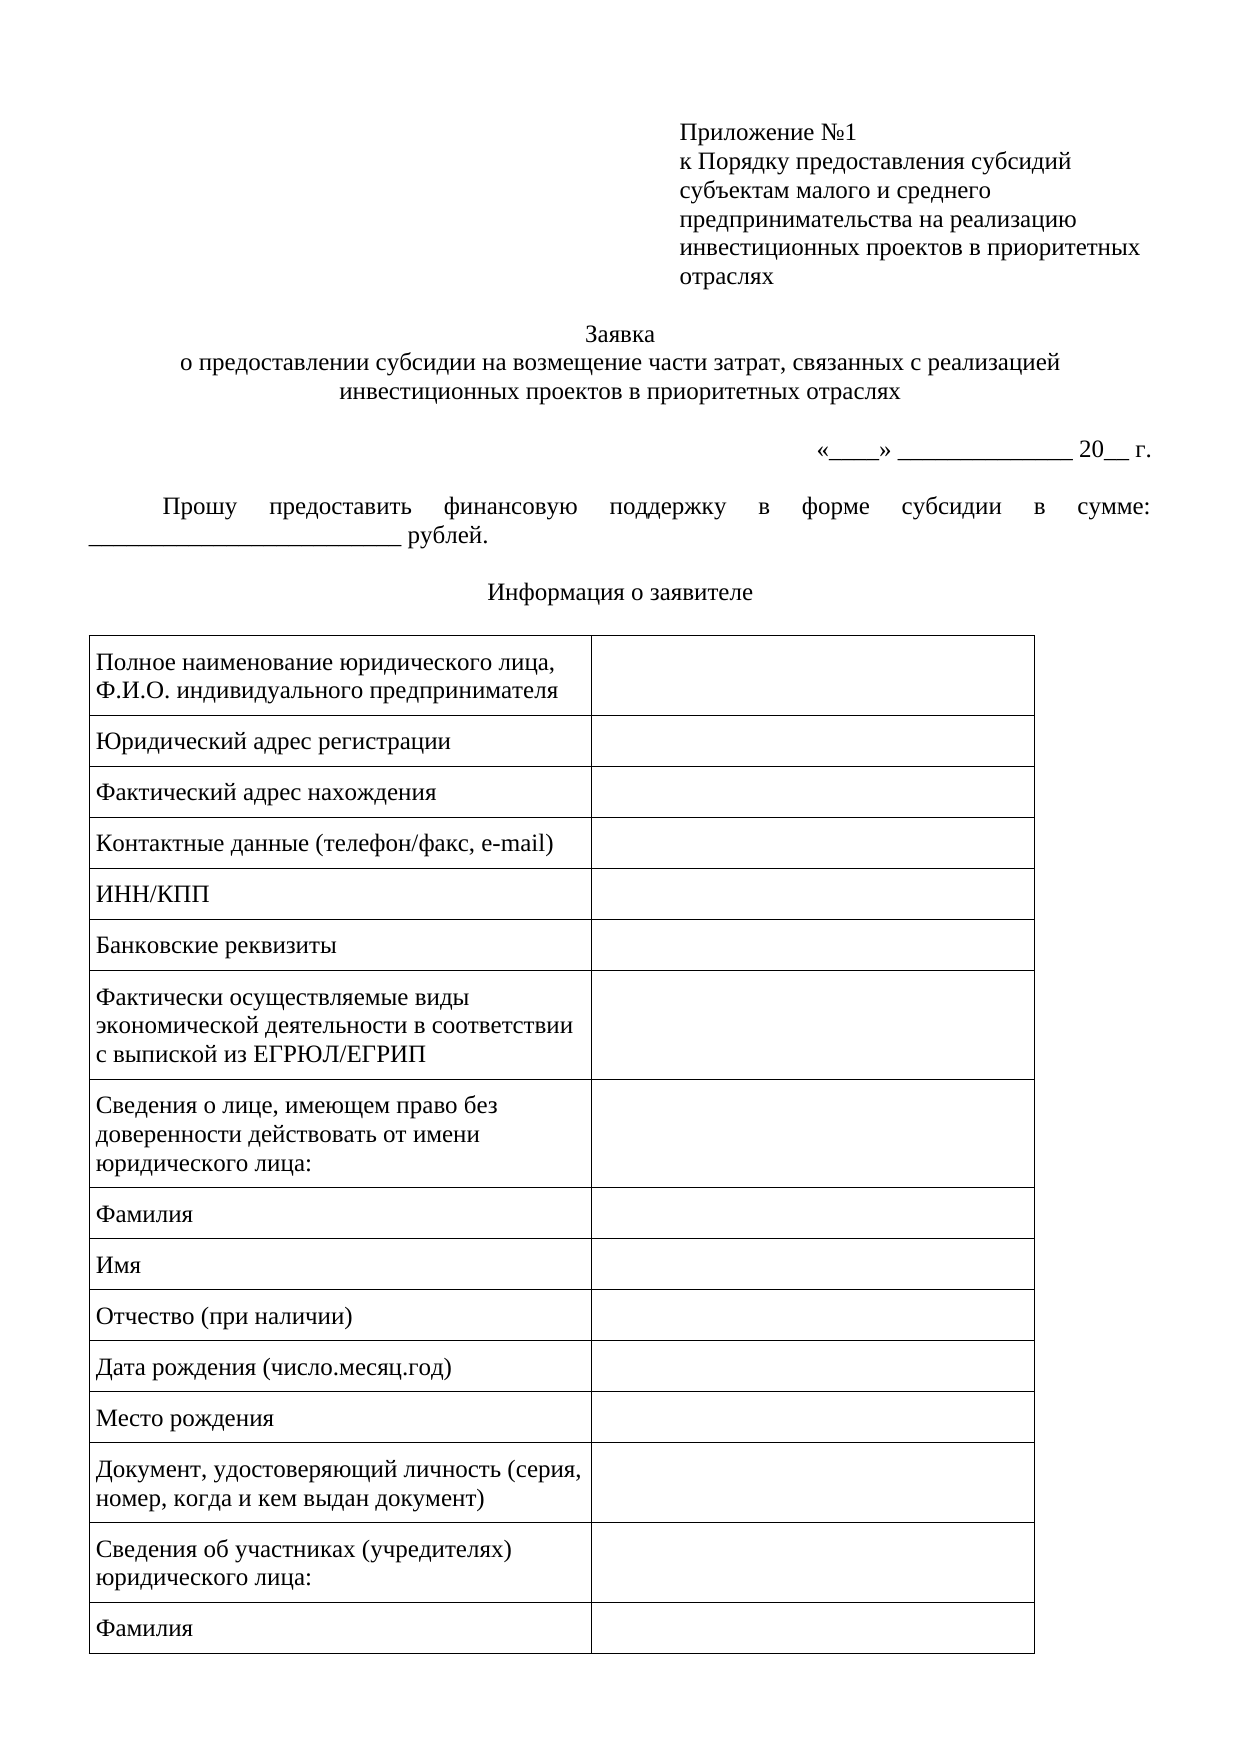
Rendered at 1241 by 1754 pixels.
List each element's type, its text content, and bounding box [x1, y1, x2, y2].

table_cell [592, 1523, 1034, 1602]
table_cell [592, 1341, 1034, 1391]
table_cell ИНН/КПП [90, 869, 591, 919]
table_cell Сведения об участниках (учредителях) юридического лица: [90, 1523, 591, 1602]
text «____» ______________ 20__ г. [89, 434, 1152, 462]
text к Порядку предоставления субсидий субъектам малого и среднего предпринимательства на реализацию инвестиционных проектов в приоритетных отраслях [679, 146, 1152, 290]
text о предоставлении субсидии на возмещение части затрат, связанных с реализацией инвестиционных проектов в приоритетных отраслях [89, 347, 1152, 405]
table_cell Фактически осуществляемые виды экономической деятельности в соответствии с выпиской из ЕГРЮЛ/ЕГРИП [90, 971, 591, 1078]
table_cell Дата рождения (число.месяц.год) [90, 1341, 591, 1391]
table_cell Банковские реквизиты [90, 920, 591, 970]
text Приложение №1 [679, 117, 1152, 146]
table_cell [592, 1603, 1034, 1653]
table_cell Юридический адрес регистрации [90, 716, 591, 766]
text Заявка [89, 319, 1152, 347]
table_cell Контактные данные (телефон/факс, e-mail) [90, 818, 591, 868]
table_cell [592, 869, 1034, 919]
table_header Полное наименование юридического лица, Ф.И.О. индивидуального предпринимателя [90, 636, 591, 715]
table_cell Отчество (при наличии) [90, 1290, 591, 1340]
table_header [592, 636, 1034, 715]
table_cell Сведения о лице, имеющем право без доверенности действовать от имени юридического лица: [90, 1080, 591, 1187]
text Информация о заявителе [89, 577, 1152, 606]
table_cell [592, 818, 1034, 868]
table_cell [592, 1080, 1034, 1187]
table_cell Имя [90, 1239, 591, 1289]
table_cell Фамилия [90, 1603, 591, 1653]
table_cell [592, 971, 1034, 1078]
text Прошу предоставить финансовую поддержку в форме субсидии в сумме: _________________________ рублей. [89, 491, 1152, 549]
table_cell Фамилия [90, 1188, 591, 1238]
table_cell [592, 1392, 1034, 1442]
table_cell [592, 716, 1034, 766]
table_cell Фактический адрес нахождения [90, 767, 591, 817]
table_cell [90, 1443, 591, 1522]
table_cell [592, 1188, 1034, 1238]
table_cell Место рождения [90, 1392, 591, 1442]
table_cell [592, 920, 1034, 970]
table_cell [592, 767, 1034, 817]
table_cell [592, 1443, 1034, 1522]
table_cell [592, 1290, 1034, 1340]
table_cell [592, 1239, 1034, 1289]
